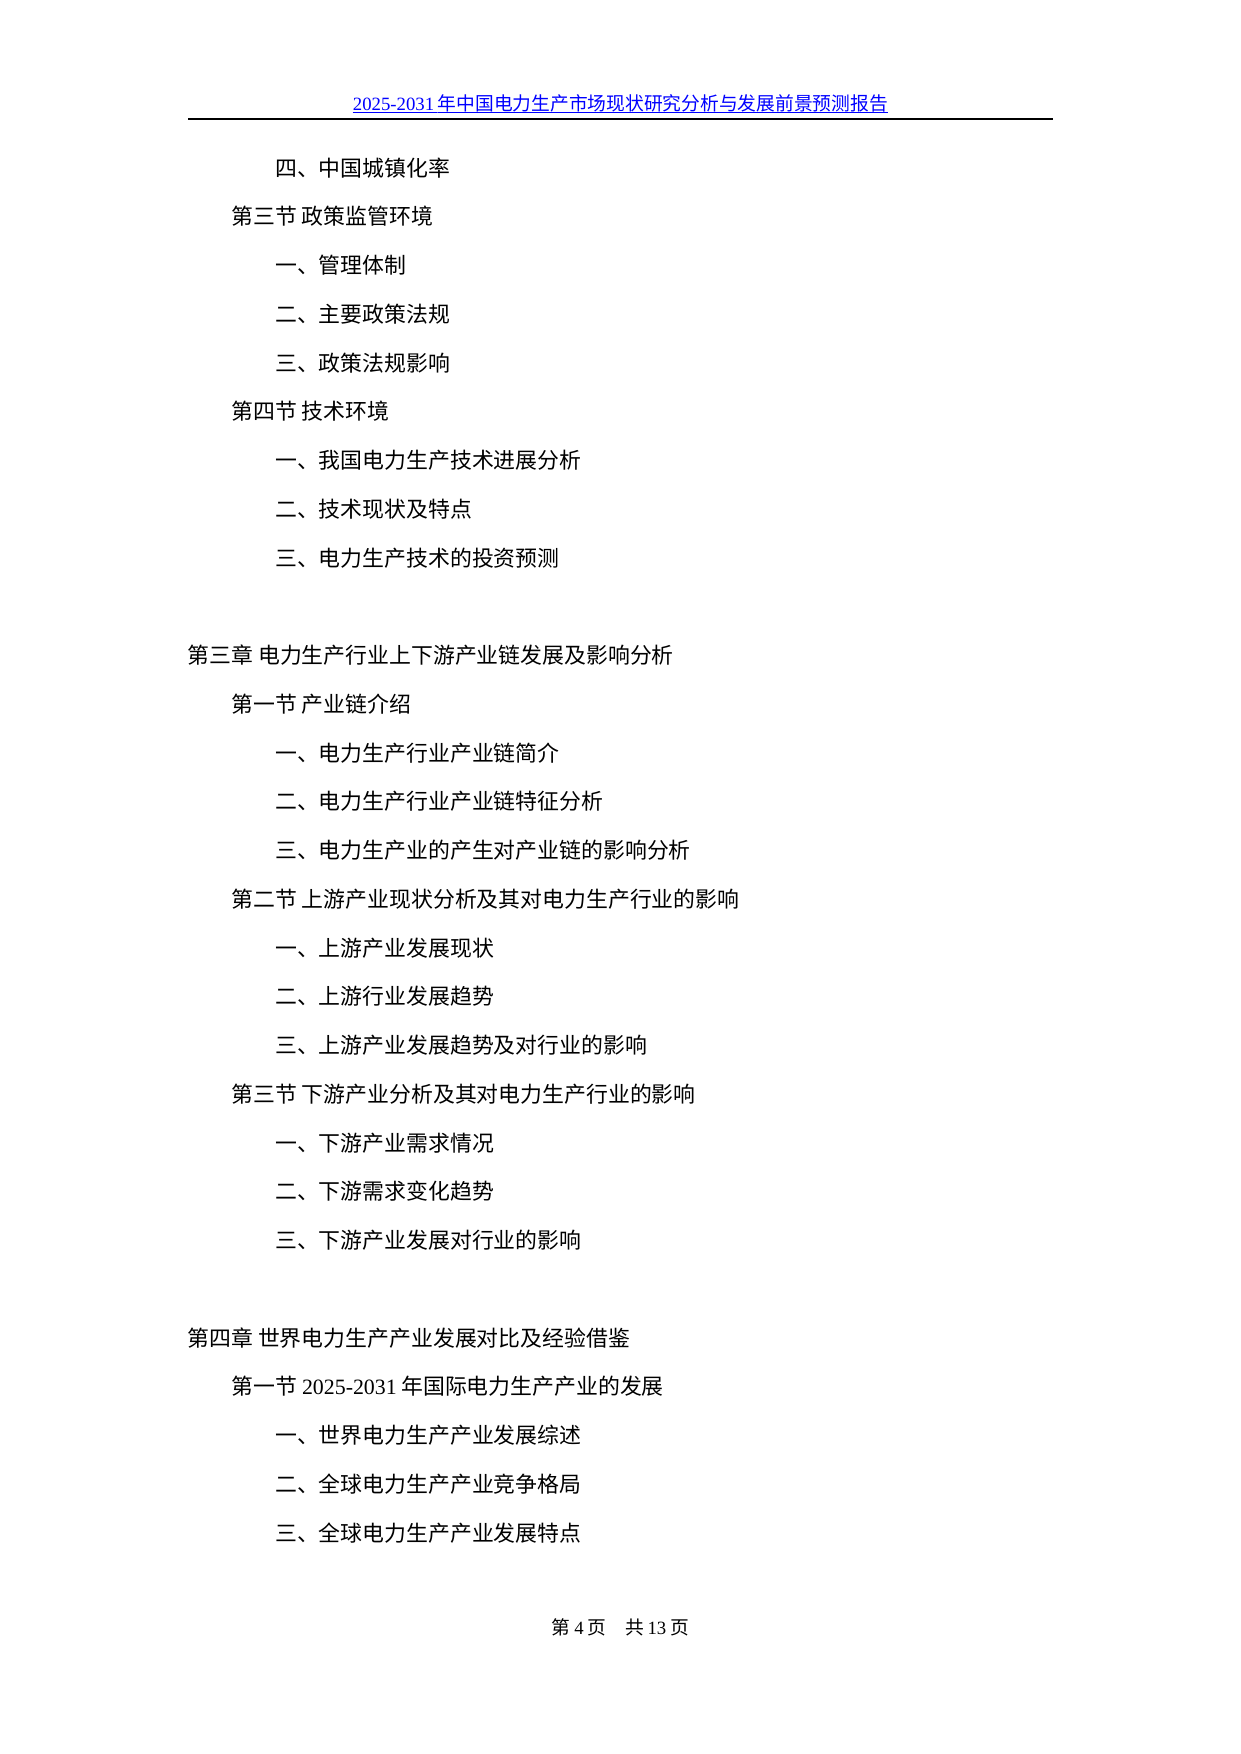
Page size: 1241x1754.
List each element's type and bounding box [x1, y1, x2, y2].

text [187, 150, 1053, 1548]
